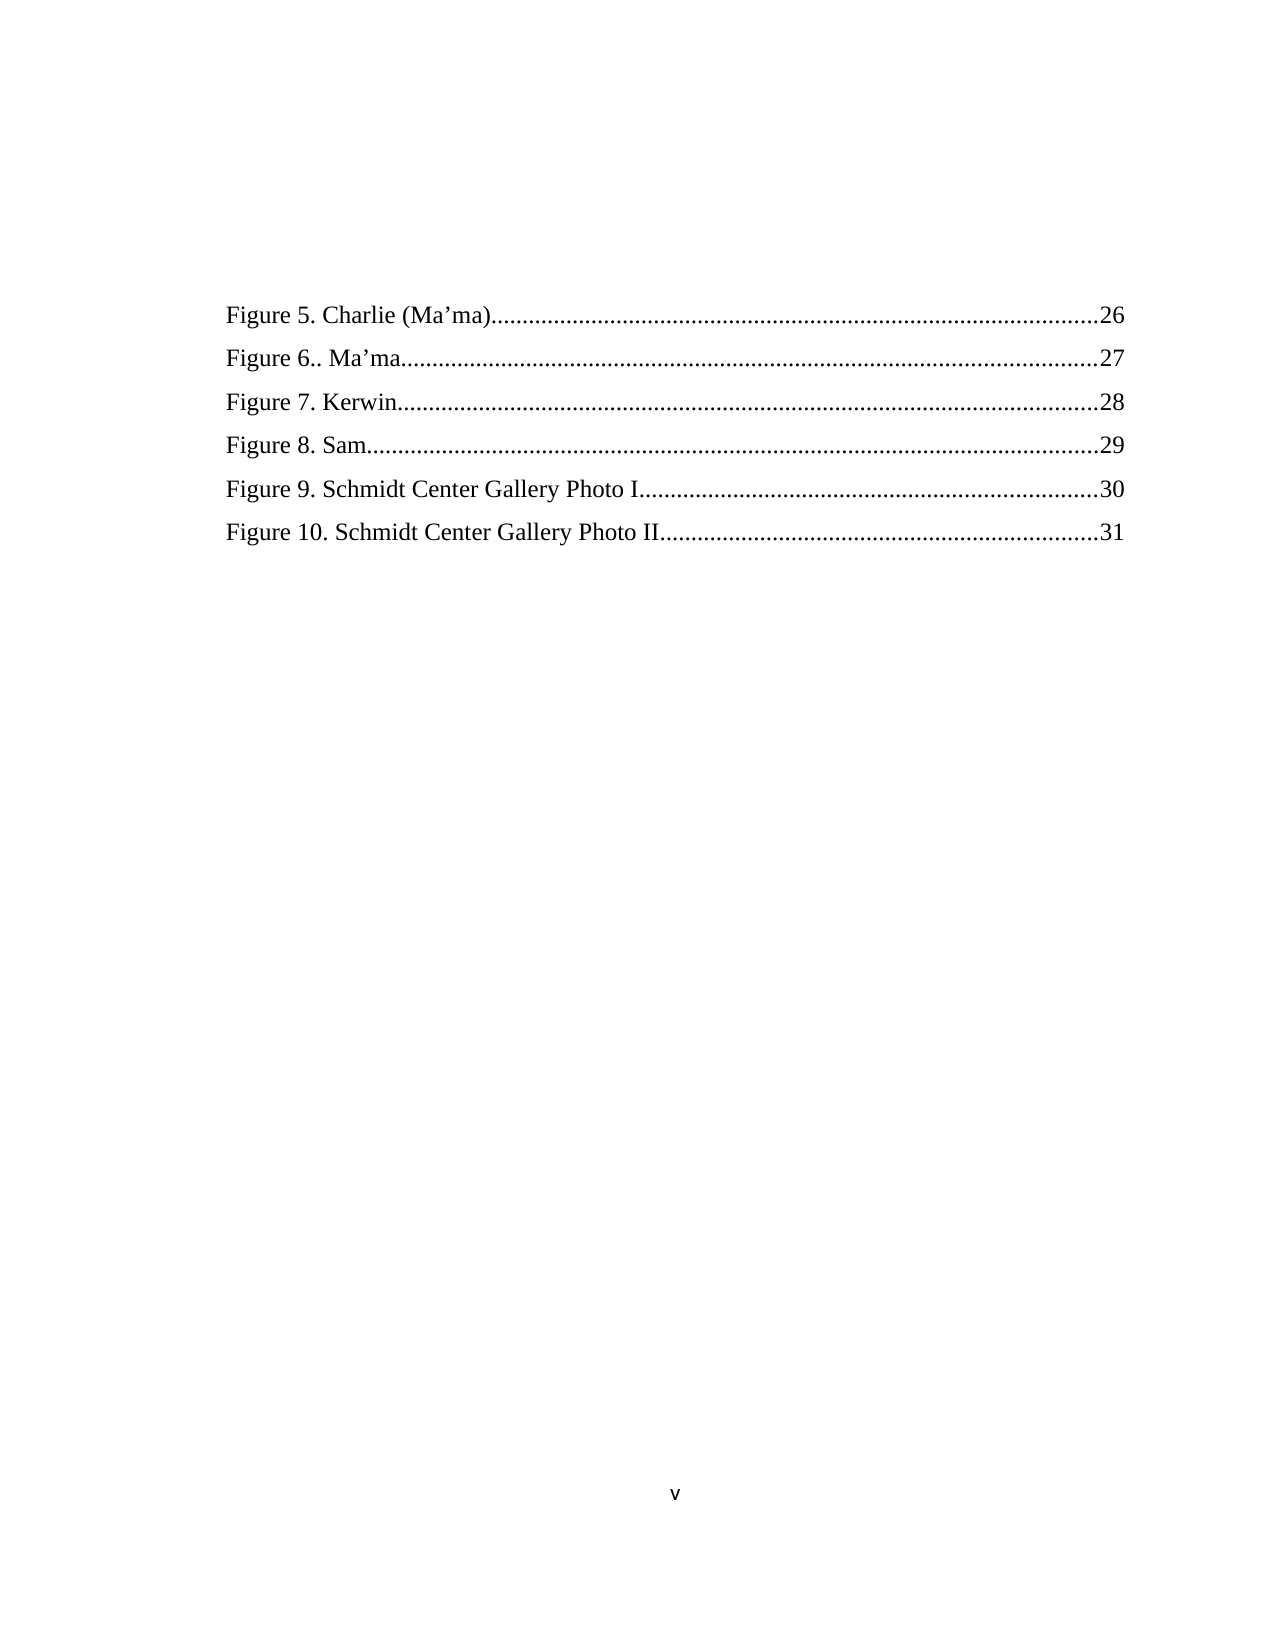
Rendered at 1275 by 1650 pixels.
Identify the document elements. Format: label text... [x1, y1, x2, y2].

text Figure 7. Kerwin 28 [225, 387, 1125, 416]
text Figure 6.. Ma’ma 27 [225, 343, 1125, 372]
text Figure 9. Schmidt Center Gallery Photo I 30 [225, 474, 1125, 502]
text Figure 5. Charlie (Ma’ma) 26 [225, 300, 1125, 329]
text Figure 8. Sam 29 [225, 430, 1125, 459]
text Figure 10. Schmidt Center Gallery Photo II 31 [225, 517, 1125, 546]
